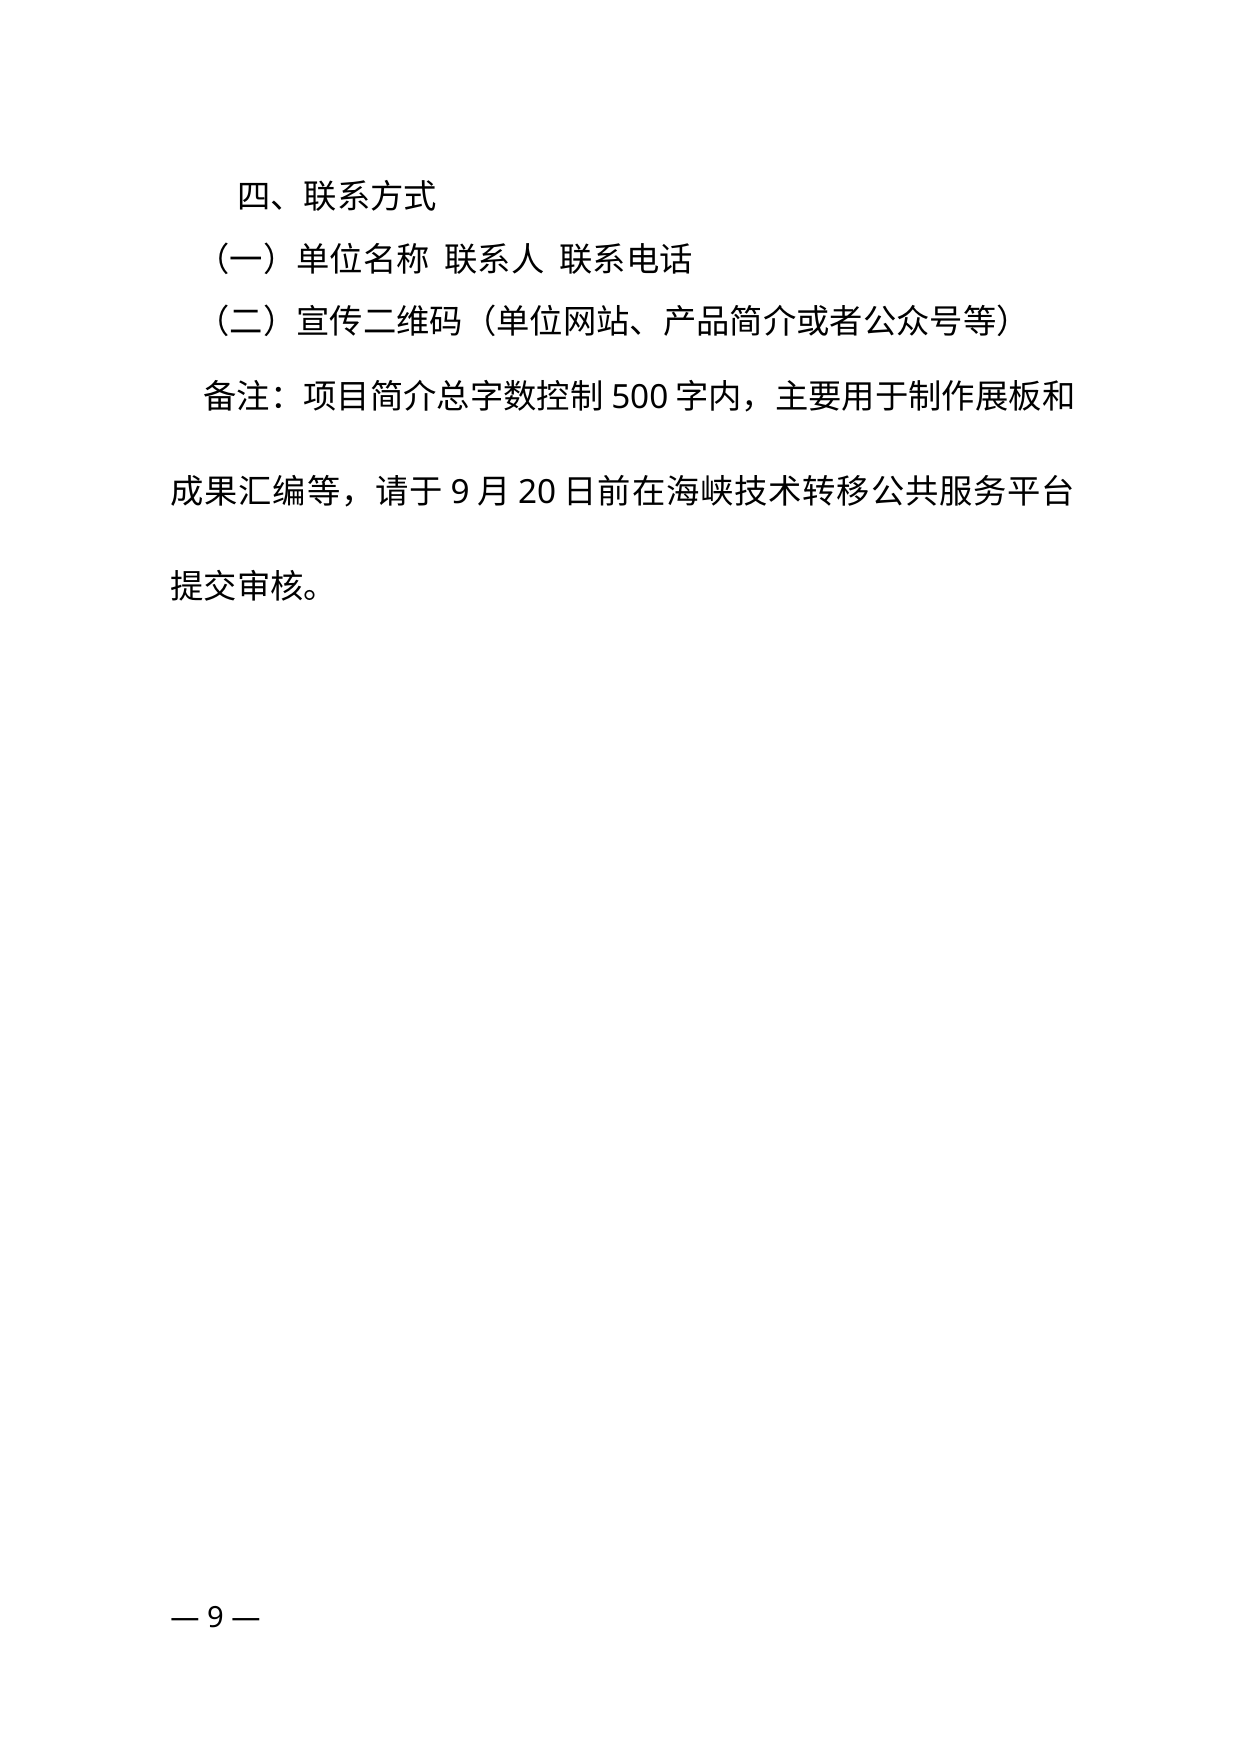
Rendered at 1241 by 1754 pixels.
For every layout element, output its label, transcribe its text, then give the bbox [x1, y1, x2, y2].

text 四、联系方式 [170, 159, 1076, 221]
text （一）单位名称 联系人 联系电话 [170, 221, 1076, 284]
text （二）宣传二维码（单位网站、产品简介或者公众号等） [170, 284, 1076, 346]
text 备注：项目简介总字数控制500字内，主要用于制作展板和成果汇编等，请于9月20日前在海峡技术转移公共服务平台提交审核。 [170, 346, 1076, 632]
